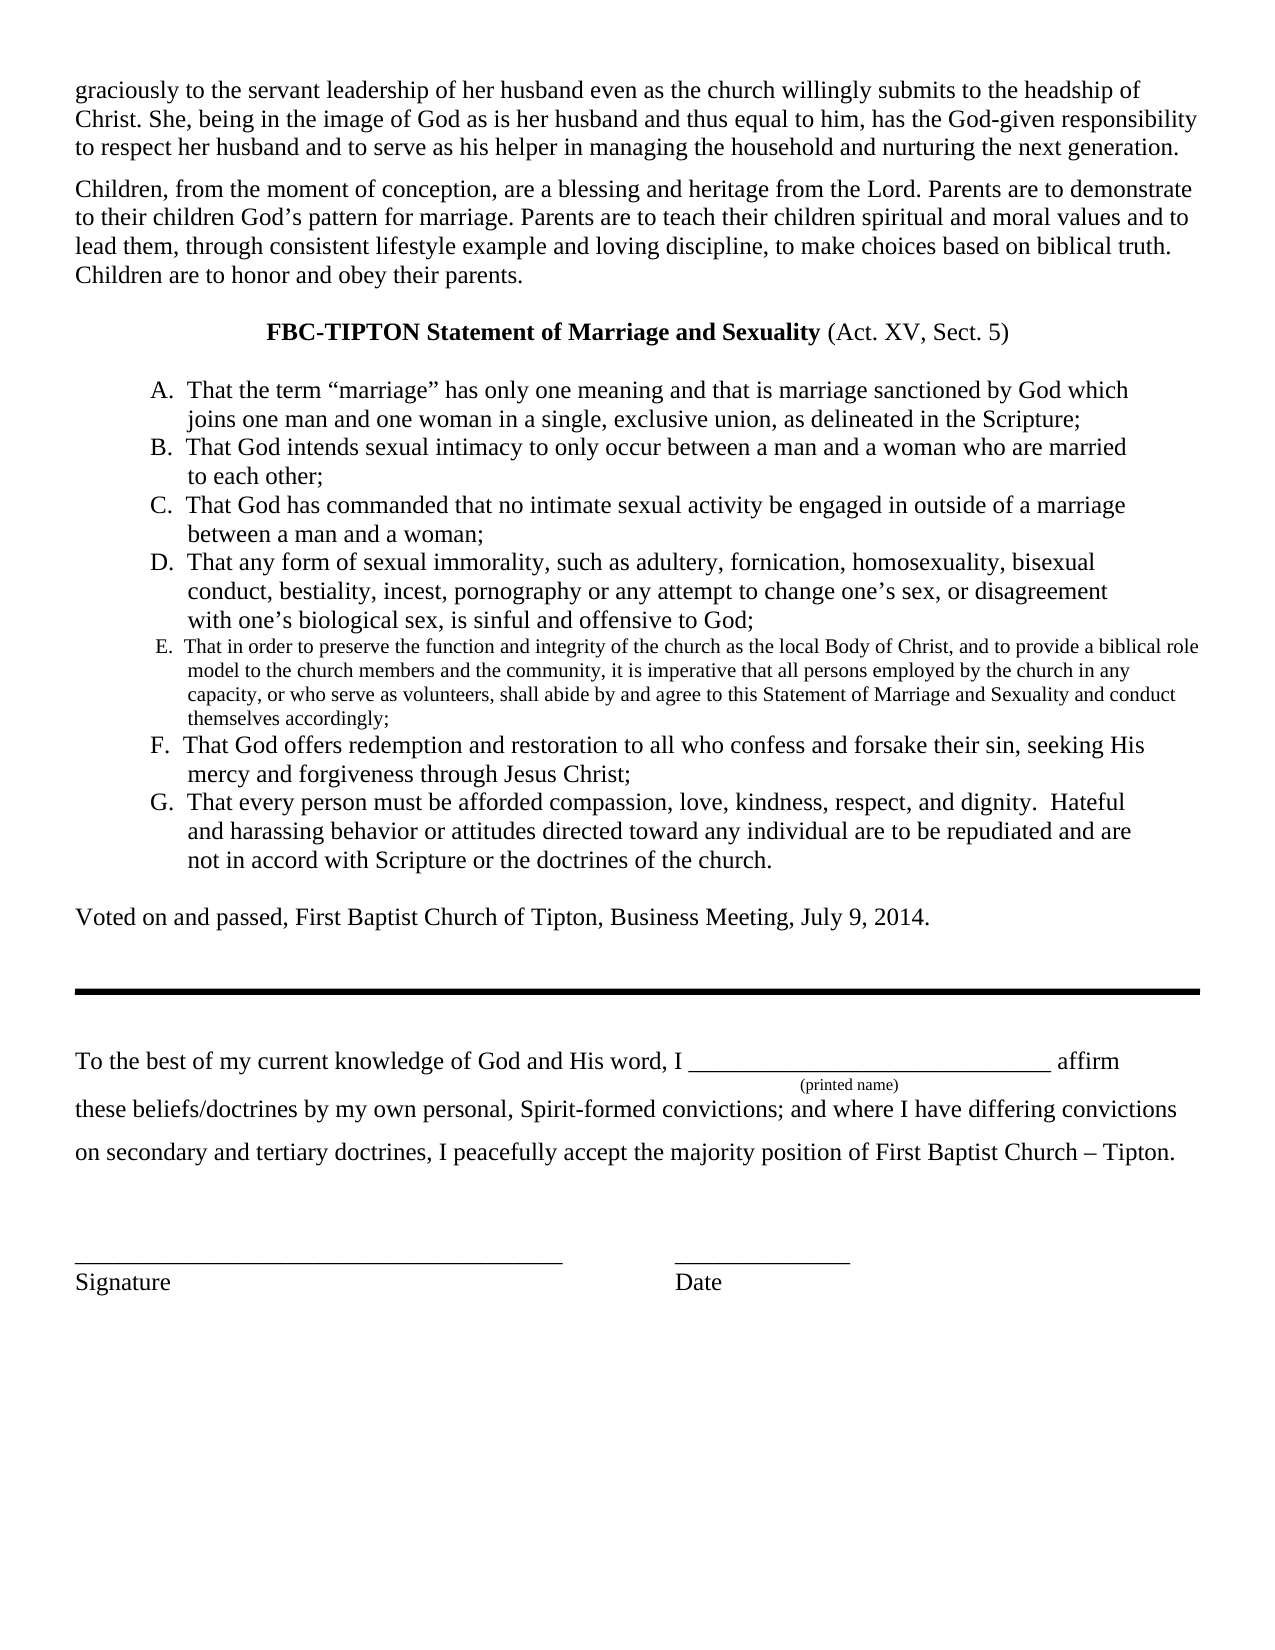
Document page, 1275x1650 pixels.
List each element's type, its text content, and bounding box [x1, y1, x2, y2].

text conduct, bestiality, incest, pornography or any attempt to change one’s sex, or disagreement [75, 576, 1200, 605]
text Children, from the moment of conception, are a blessing and heritage from the Lord. Parents are to demonstrate to their children God’s pattern for marriage. Parents are to teach their children spiritual and moral values and to lead them, through consistent lifestyle example and loving discipline, to make choices based on biblical truth. Children are to honor and obey their parents. [75, 174, 1200, 289]
text with one’s biological sex, is sinful and offensive to God; [75, 605, 1200, 634]
text E. That in order to preserve the function and integrity of the church as the local Body of Christ, and to provide a biblical role model to the church members and the community, it is imperative that all persons employed by the church in any capacity, or who serve as volunteers, shall abide by and agree to this Statement of Marriage and Sexuality and conduct themselves accordingly; [150, 634, 1200, 730]
text _______________________________________ ______________ [75, 1238, 1200, 1267]
text FBC-TIPTON Statement of Marriage and Sexuality (Act. XV, Sect. 5) [75, 317, 1200, 346]
text Voted on and passed, First Baptist Church of Tipton, Business Meeting, July 9, 2014. [75, 902, 1200, 931]
text to each other; [75, 461, 1200, 490]
text F. That God offers redemption and restoration to all who confess and forsake their sin, seeking His [75, 730, 1200, 759]
text joins one man and one woman in a single, exclusive union, as delineated in the Scripture; [75, 404, 1200, 432]
text D. That any form of sexual immorality, such as adultery, fornication, homosexuality, bisexual [75, 547, 1200, 576]
text Signature Date [75, 1267, 1200, 1295]
text G. That every person must be afforded compassion, love, kindness, respect, and dignity. Hateful [75, 787, 1200, 816]
text not in accord with Scripture or the doctrines of the church. [75, 845, 1200, 874]
text on secondary and tertiary doctrines, I peacefully accept the majority position of First Baptist Church – Tipton. [75, 1137, 1200, 1166]
text B. That God intends sexual intimacy to only occur between a man and a woman who are married [75, 432, 1200, 461]
text these beliefs/doctrines by my own personal, Spirit-formed convictions; and where I have differing convictions [75, 1094, 1200, 1123]
text To the best of my current knowledge of God and His word, I _____________________________ affirm [75, 1046, 1200, 1075]
text C. That God has commanded that no intimate sexual activity be engaged in outside of a marriage [75, 490, 1200, 519]
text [75, 75, 1200, 161]
text between a man and a woman; [75, 519, 1200, 547]
text and harassing behavior or attitudes directed toward any individual are to be repudiated and are [75, 816, 1200, 845]
text A. That the term “marriage” has only one meaning and that is marriage sanctioned by God which [75, 375, 1200, 404]
text mercy and forgiveness through Jesus Christ; [75, 759, 1200, 787]
text (printed name) [75, 1075, 1200, 1094]
